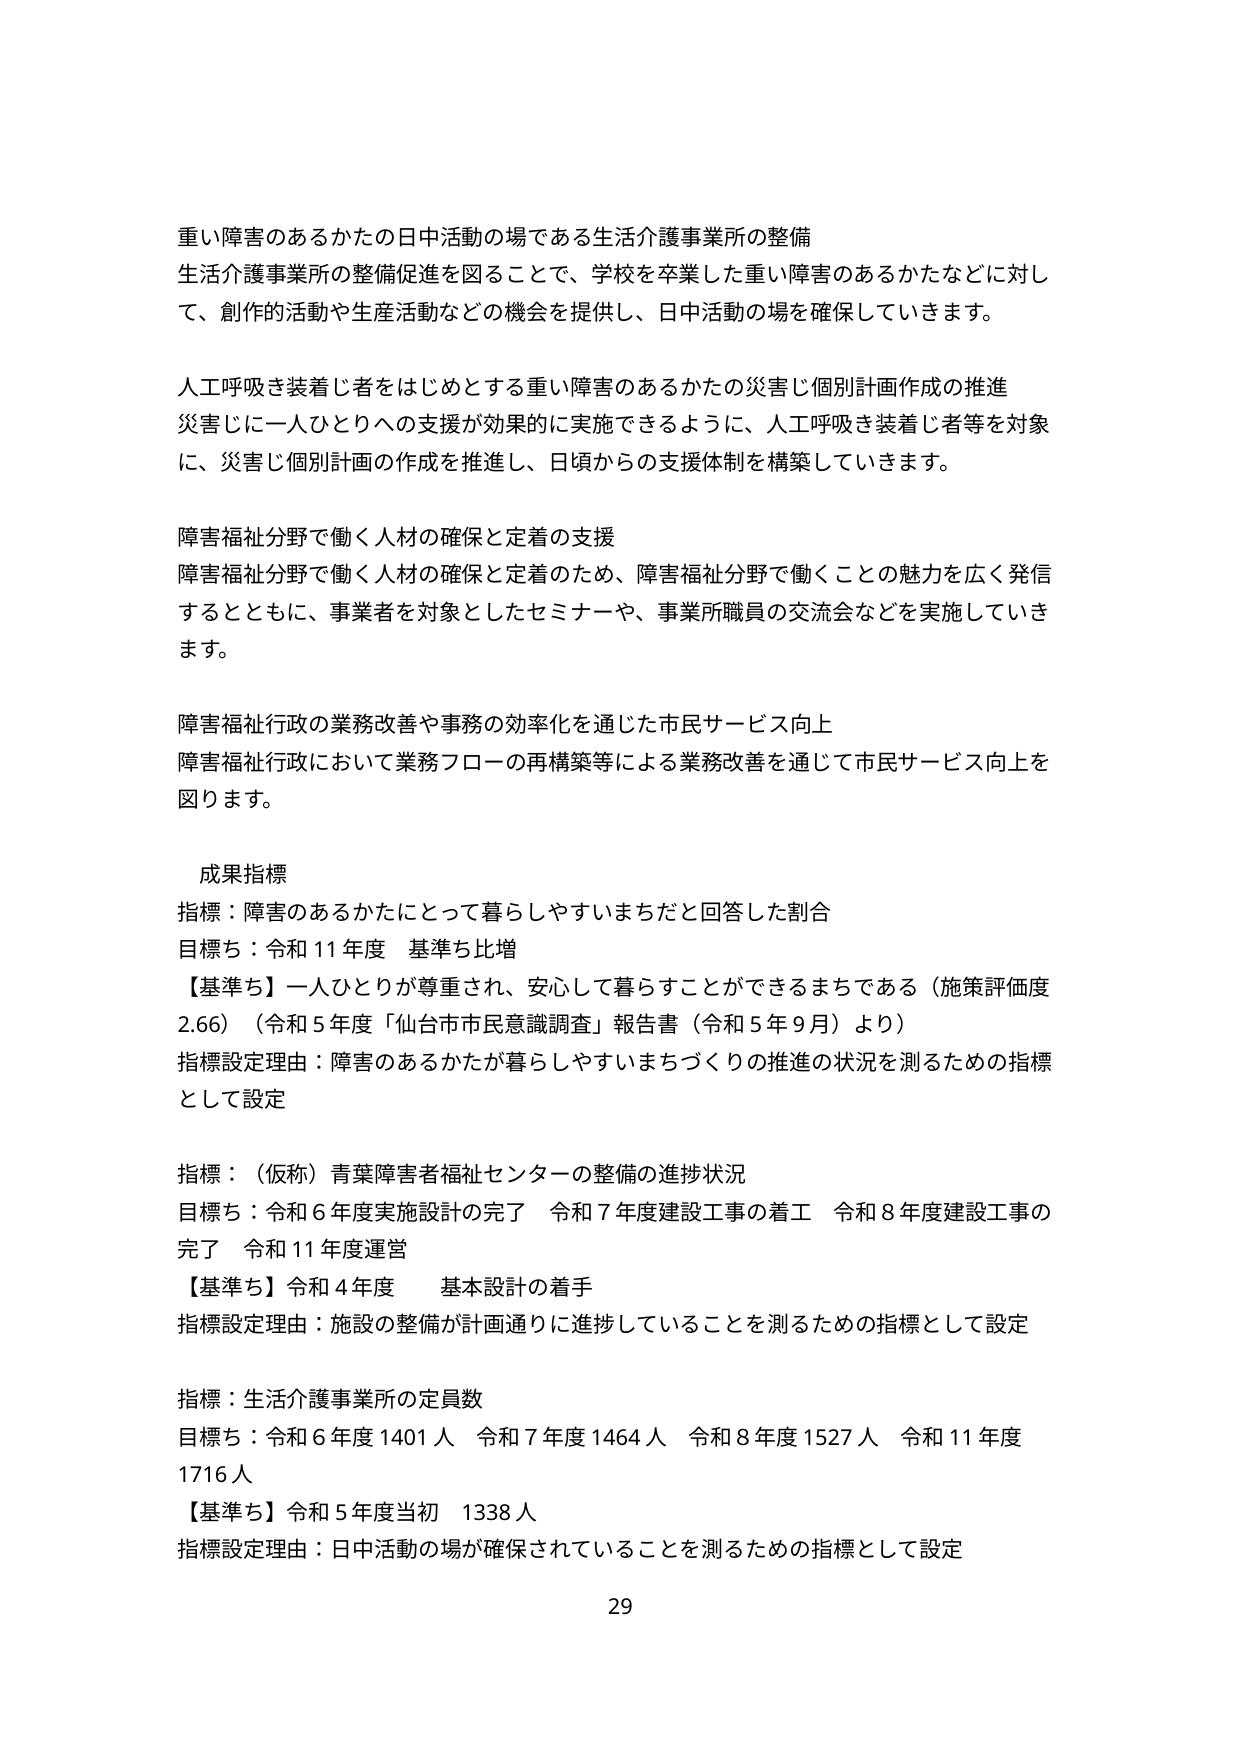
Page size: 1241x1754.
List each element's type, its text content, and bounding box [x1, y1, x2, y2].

text 生活介護事業所の整備促進を図ることで、学校を卒業した重い障害のあるかたなどに対して、創作的活動や生産活動などの機会を提供し、日中活動の場を確保していきます。 [177, 254, 1063, 329]
text 目標ち：令和11年度 基準ち比増 [177, 929, 1063, 967]
text 指標設定理由：障害のあるかたが暮らしやすいまちづくりの推進の状況を測るための指標として設定 [177, 1042, 1063, 1117]
text 障害福祉行政の業務改善や事務の効率化を通じた市民サービス向上 [177, 704, 1063, 742]
text 人工呼吸き装着じ者をはじめとする重い障害のあるかたの災害じ個別計画作成の推進 [177, 367, 1063, 404]
text 指標設定理由：施設の整備が計画通りに進捗していることを測るための指標として設定 [177, 1304, 1063, 1342]
text 指標設定理由：日中活動の場が確保されていることを測るための指標として設定 [177, 1529, 1063, 1567]
text 指標：（仮称）青葉障害者福祉センターの整備の進捗状況 [177, 1154, 1063, 1192]
text 障害福祉分野で働く人材の確保と定着のため、障害福祉分野で働くことの魅力を広く発信するとともに、事業者を対象としたセミナーや、事業所職員の交流会などを実施していきます。 [177, 554, 1063, 667]
text 指標：生活介護事業所の定員数 [177, 1379, 1063, 1417]
text 目標ち：令和６年度1401人 令和７年度1464人 令和８年度1527人 令和11年度1716人 [177, 1417, 1063, 1492]
text 災害じに一人ひとりへの支援が効果的に実施できるように、人工呼吸き装着じ者等を対象に、災害じ個別計画の作成を推進し、日頃からの支援体制を構築していきます。 [177, 404, 1063, 479]
text 障害福祉行政において業務フローの再構築等による業務改善を通じて市民サービス向上を図ります。 [177, 742, 1063, 817]
text 成果指標 [177, 854, 1063, 892]
text 障害福祉分野で働く人材の確保と定着の支援 [177, 517, 1063, 554]
text 【基準ち】令和4年度 基本設計の着手 [177, 1267, 1063, 1304]
text 【基準ち】一人ひとりが尊重され、安心して暮らすことができるまちである（施策評価度2.66）（令和5年度「仙台市市民意識調査」報告書（令和5年9月）より） [177, 967, 1063, 1042]
text 重い障害のあるかたの日中活動の場である生活介護事業所の整備 [177, 217, 1063, 254]
text 【基準ち】令和5年度当初 1338人 [177, 1492, 1063, 1529]
text 指標：障害のあるかたにとって暮らしやすいまちだと回答した割合 [177, 892, 1063, 929]
text 目標ち：令和６年度実施設計の完了 令和７年度建設工事の着工 令和８年度建設工事の完了 令和11年度運営 [177, 1192, 1063, 1267]
